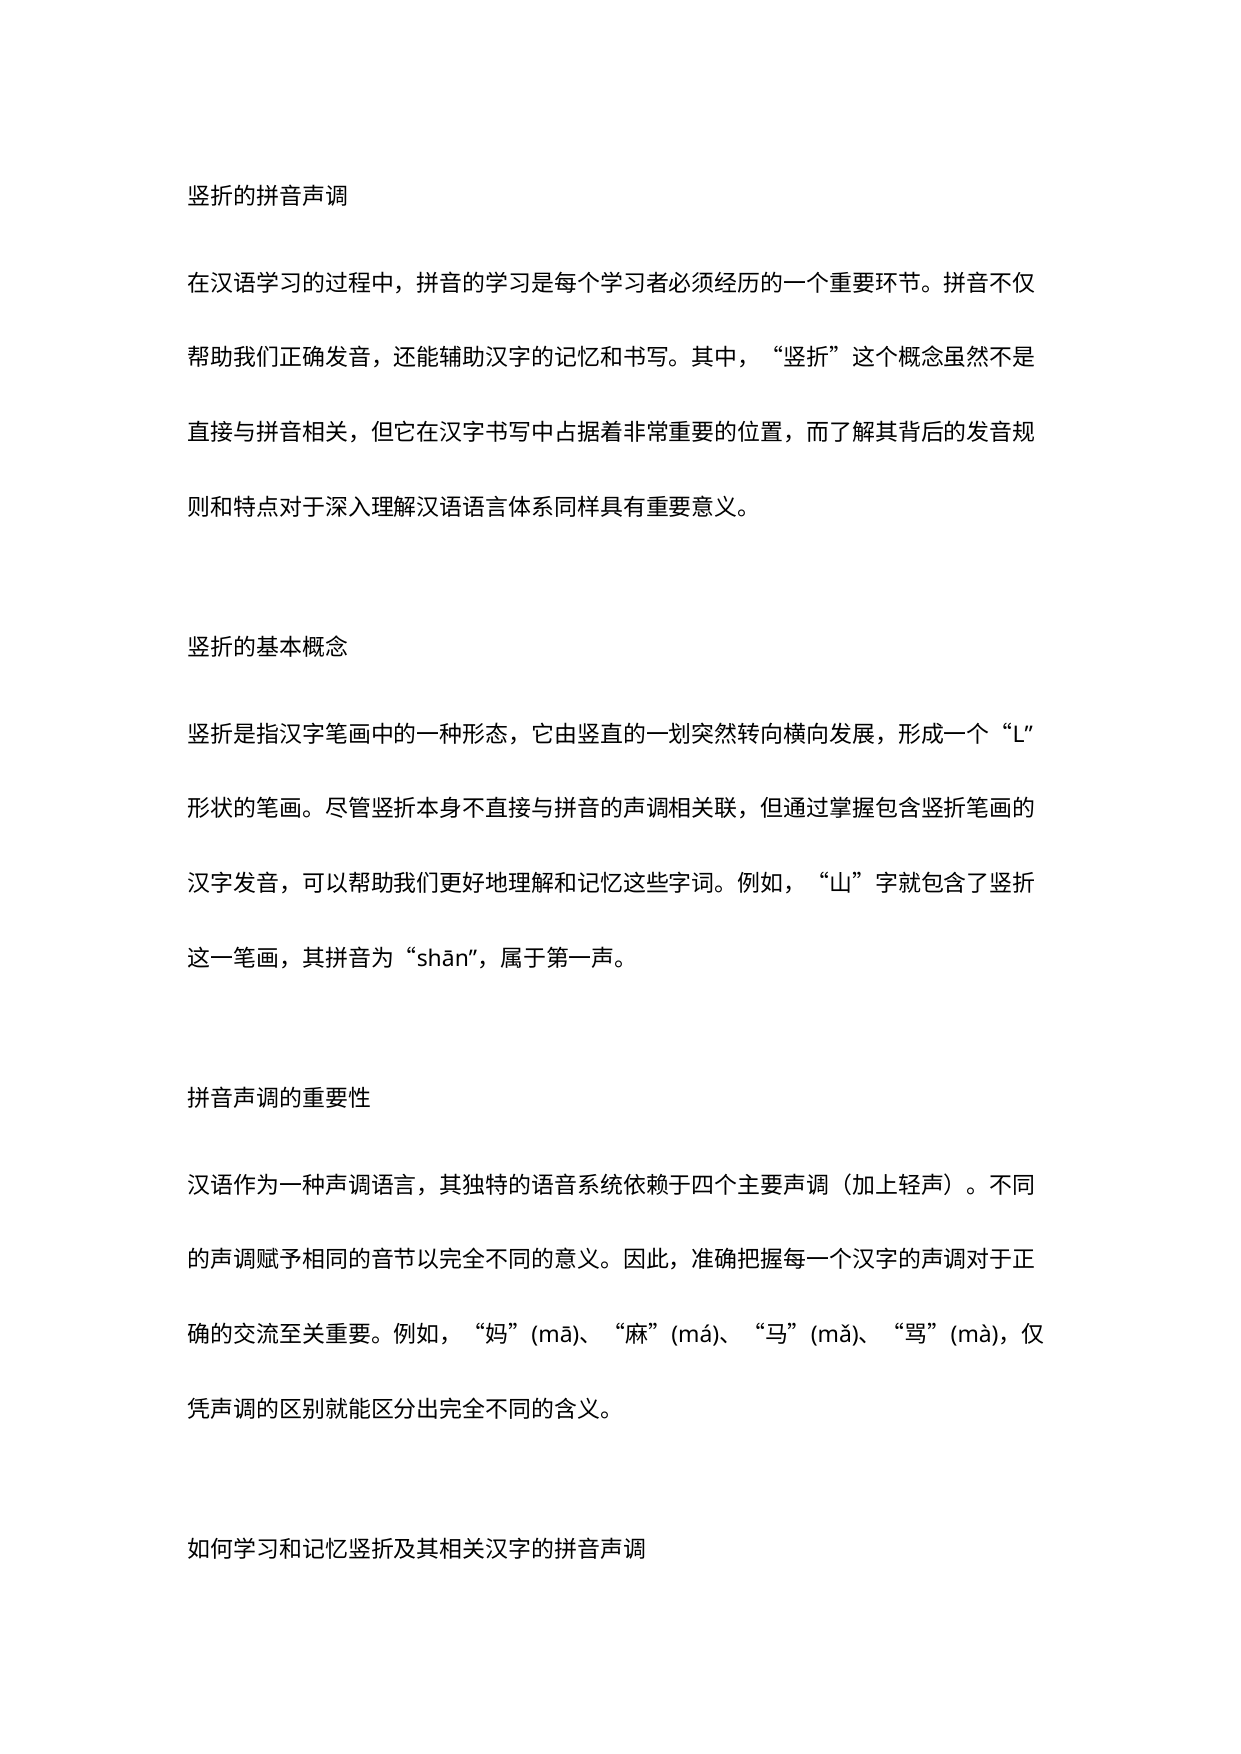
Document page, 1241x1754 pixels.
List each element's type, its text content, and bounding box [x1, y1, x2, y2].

text 拼音声调的重要性 [187, 1064, 1053, 1129]
text 如何学习和记忆竖折及其相关汉字的拼音声调 [187, 1515, 1053, 1580]
text 竖折的拼音声调 [187, 162, 1053, 227]
text 汉语作为一种声调语言，其独特的语音系统依赖于四个主要声调（加上轻声）。不同的声调赋予相同的音节以完全不同的意义。因此，准确把握每一个汉字的声调对于正确的交流至关重要。例如，“妈”(mā)、“麻”(má)、“马”(mǎ)、“骂”(mà)，仅凭声调的区别就能区分出完全不同的含义。 [187, 1151, 1053, 1440]
text 竖折是指汉字笔画中的一种形态，它由竖直的一划突然转向横向发展，形成一个“L”形状的笔画。尽管竖折本身不直接与拼音的声调相关联，但通过掌握包含竖折笔画的汉字发音，可以帮助我们更好地理解和记忆这些字词。例如，“山”字就包含了竖折这一笔画，其拼音为“shān”，属于第一声。 [187, 699, 1053, 989]
text 在汉语学习的过程中，拼音的学习是每个学习者必须经历的一个重要环节。拼音不仅帮助我们正确发音，还能辅助汉字的记忆和书写。其中，“竖折”这个概念虽然不是直接与拼音相关，但它在汉字书写中占据着非常重要的位置，而了解其背后的发音规则和特点对于深入理解汉语语言体系同样具有重要意义。 [187, 248, 1053, 538]
text 竖折的基本概念 [187, 613, 1053, 678]
